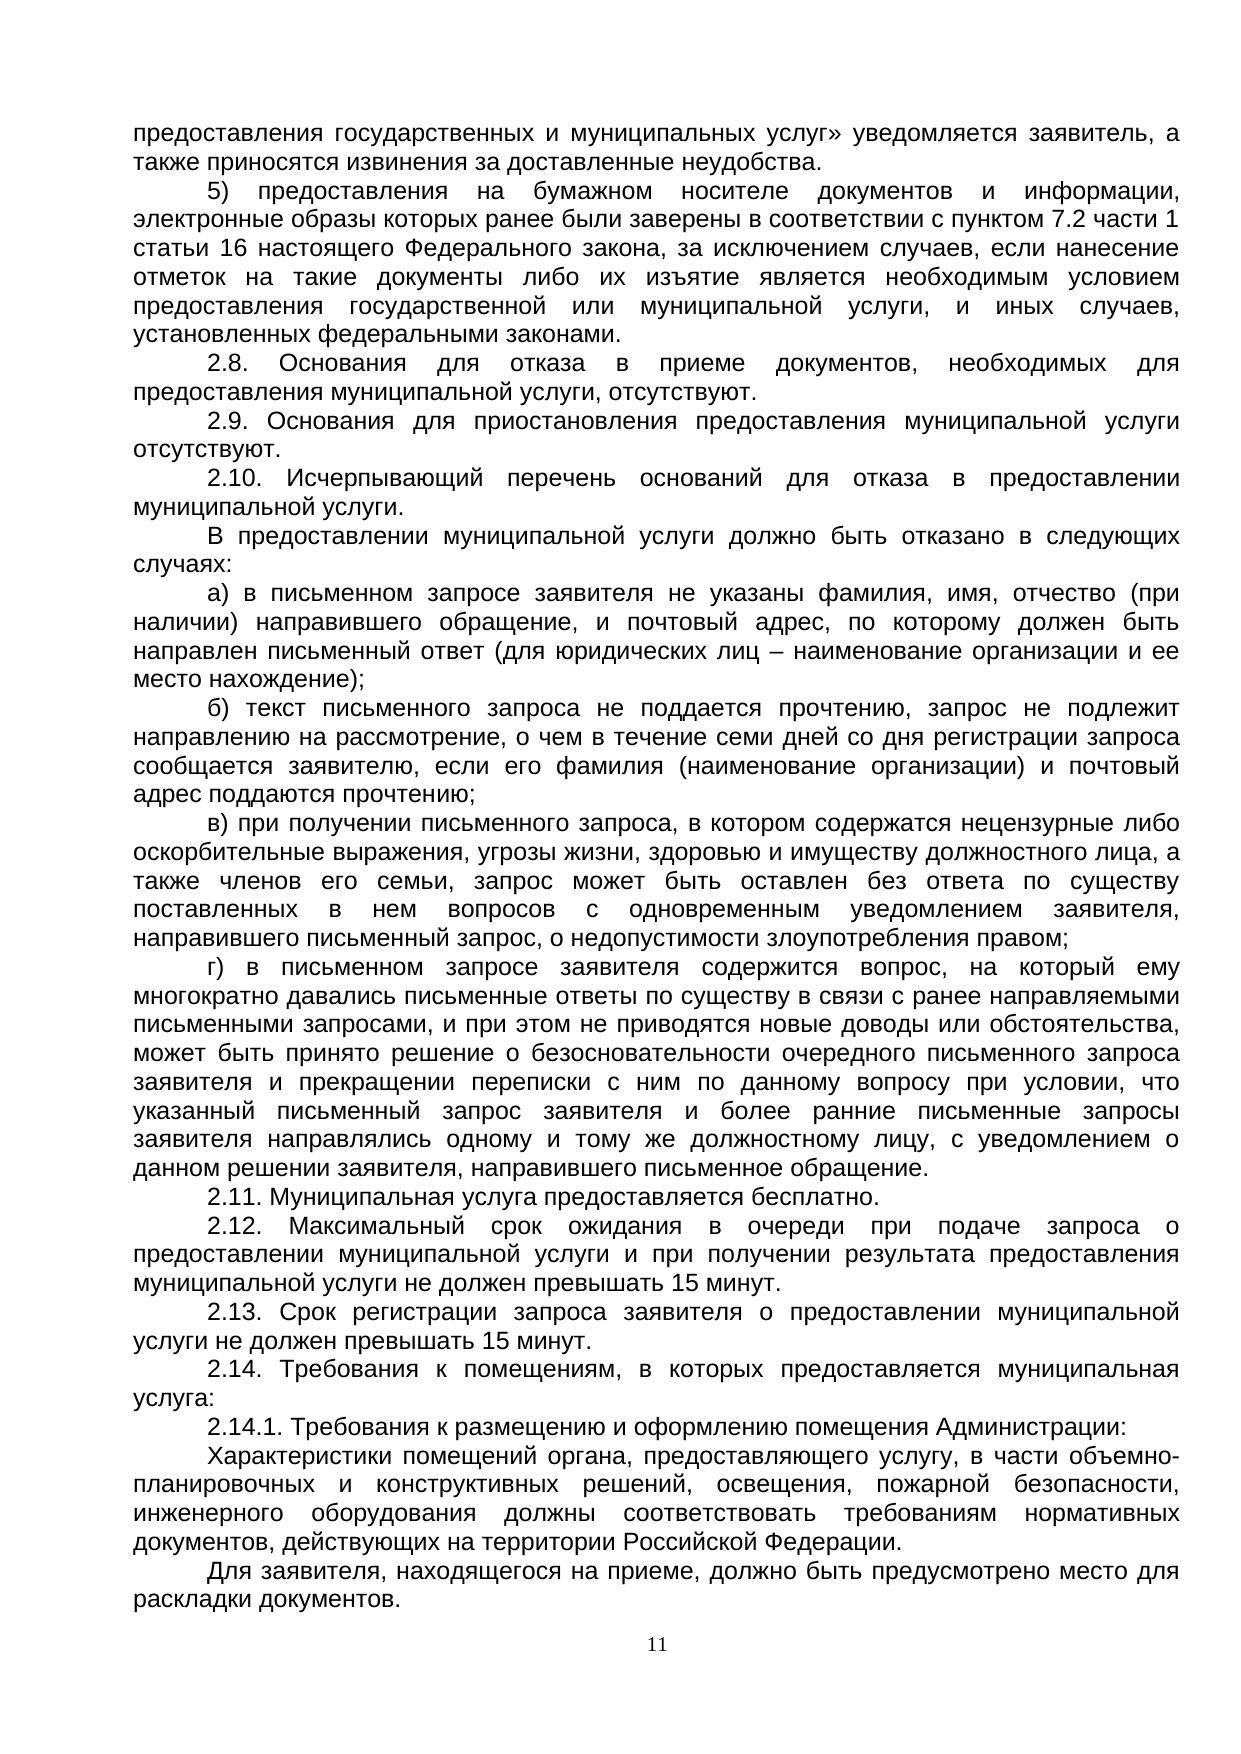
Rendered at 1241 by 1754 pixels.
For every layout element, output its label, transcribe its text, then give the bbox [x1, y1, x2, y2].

text 2.12. Максимальный срок ожидания в очереди при подаче запроса о предоставлении муниципальной услуги и при получении результата предоставления муниципальной услуги не должен превышать 15 минут. [133, 1211, 1181, 1297]
text В предоставлении муниципальной услуги должно быть отказано в следующих случаях: [133, 521, 1181, 578]
text б) текст письменного запроса не поддается прочтению, запрос не подлежит направлению на рассмотрение, о чем в течение семи дней со дня регистрации запроса сообщается заявителю, если его фамилия (наименование организации) и почтовый адрес поддаются прочтению; [133, 693, 1181, 808]
text 2.14. Требования к помещениям, в которых предоставляется муниципальная услуга: [133, 1354, 1181, 1412]
text 5) предоставления на бумажном носителе документов и информации, электронные образы которых ранее были заверены в соответствии с пунктом 7.2 части 1 статьи 16 настоящего Федерального закона, за исключением случаев, если нанесение отметок на такие документы либо их изъятие является необходимым условием предоставления государственной или муниципальной услуги, и иных случаев, установленных федеральными законами. [133, 176, 1181, 348]
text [133, 118, 1181, 176]
text 2.8. Основания для отказа в приеме документов, необходимых для предоставления муниципальной услуги, отсутствуют. [133, 348, 1181, 406]
text 2.10. Исчерпывающий перечень оснований для отказа в предоставлении муниципальной услуги. [133, 463, 1181, 521]
text 2.14.1. Требования к размещению и оформлению помещения Администрации: [133, 1412, 1181, 1441]
text в) при получении письменного запроса, в котором содержатся нецензурные либо оскорбительные выражения, угрозы жизни, здоровью и имуществу должностного лица, а также членов его семьи, запрос может быть оставлен без ответа по существу поставленных в нем вопросов с одновременным уведомлением заявителя, направившего письменный запрос, о недопустимости злоупотребления правом; [133, 808, 1181, 952]
text 2.9. Основания для приостановления предоставления муниципальной услуги отсутствуют. [133, 406, 1181, 463]
text а) в письменном запросе заявителя не указаны фамилия, имя, отчество (при наличии) направившего обращение, и почтовый адрес, по которому должен быть направлен письменный ответ (для юридических лиц – наименование организации и ее место нахождение); [133, 578, 1181, 693]
text 2.11. Муниципальная услуга предоставляется бесплатно. [133, 1182, 1181, 1211]
text 2.13. Срок регистрации запроса заявителя о предоставлении муниципальной услуги не должен превышать 15 минут. [133, 1297, 1181, 1354]
text Для заявителя, находящегося на приеме, должно быть предусмотрено место для раскладки документов. [133, 1556, 1181, 1613]
text Характеристики помещений органа, предоставляющего услугу, в части объемно-планировочных и конструктивных решений, освещения, пожарной безопасности, инженерного оборудования должны соответствовать требованиям нормативных документов, действующих на территории Российской Федерации. [133, 1441, 1181, 1556]
text г) в письменном запросе заявителя содержится вопрос, на который ему многократно давались письменные ответы по существу в связи с ранее направляемыми письменными запросами, и при этом не приводятся новые доводы или обстоятельства, может быть принято решение о безосновательности очередного письменного запроса заявителя и прекращении переписки с ним по данному вопросу при условии, что указанный письменный запрос заявителя и более ранние письменные запросы заявителя направлялись одному и тому же должностному лицу, с уведомлением о данном решении заявителя, направившего письменное обращение. [133, 952, 1181, 1182]
